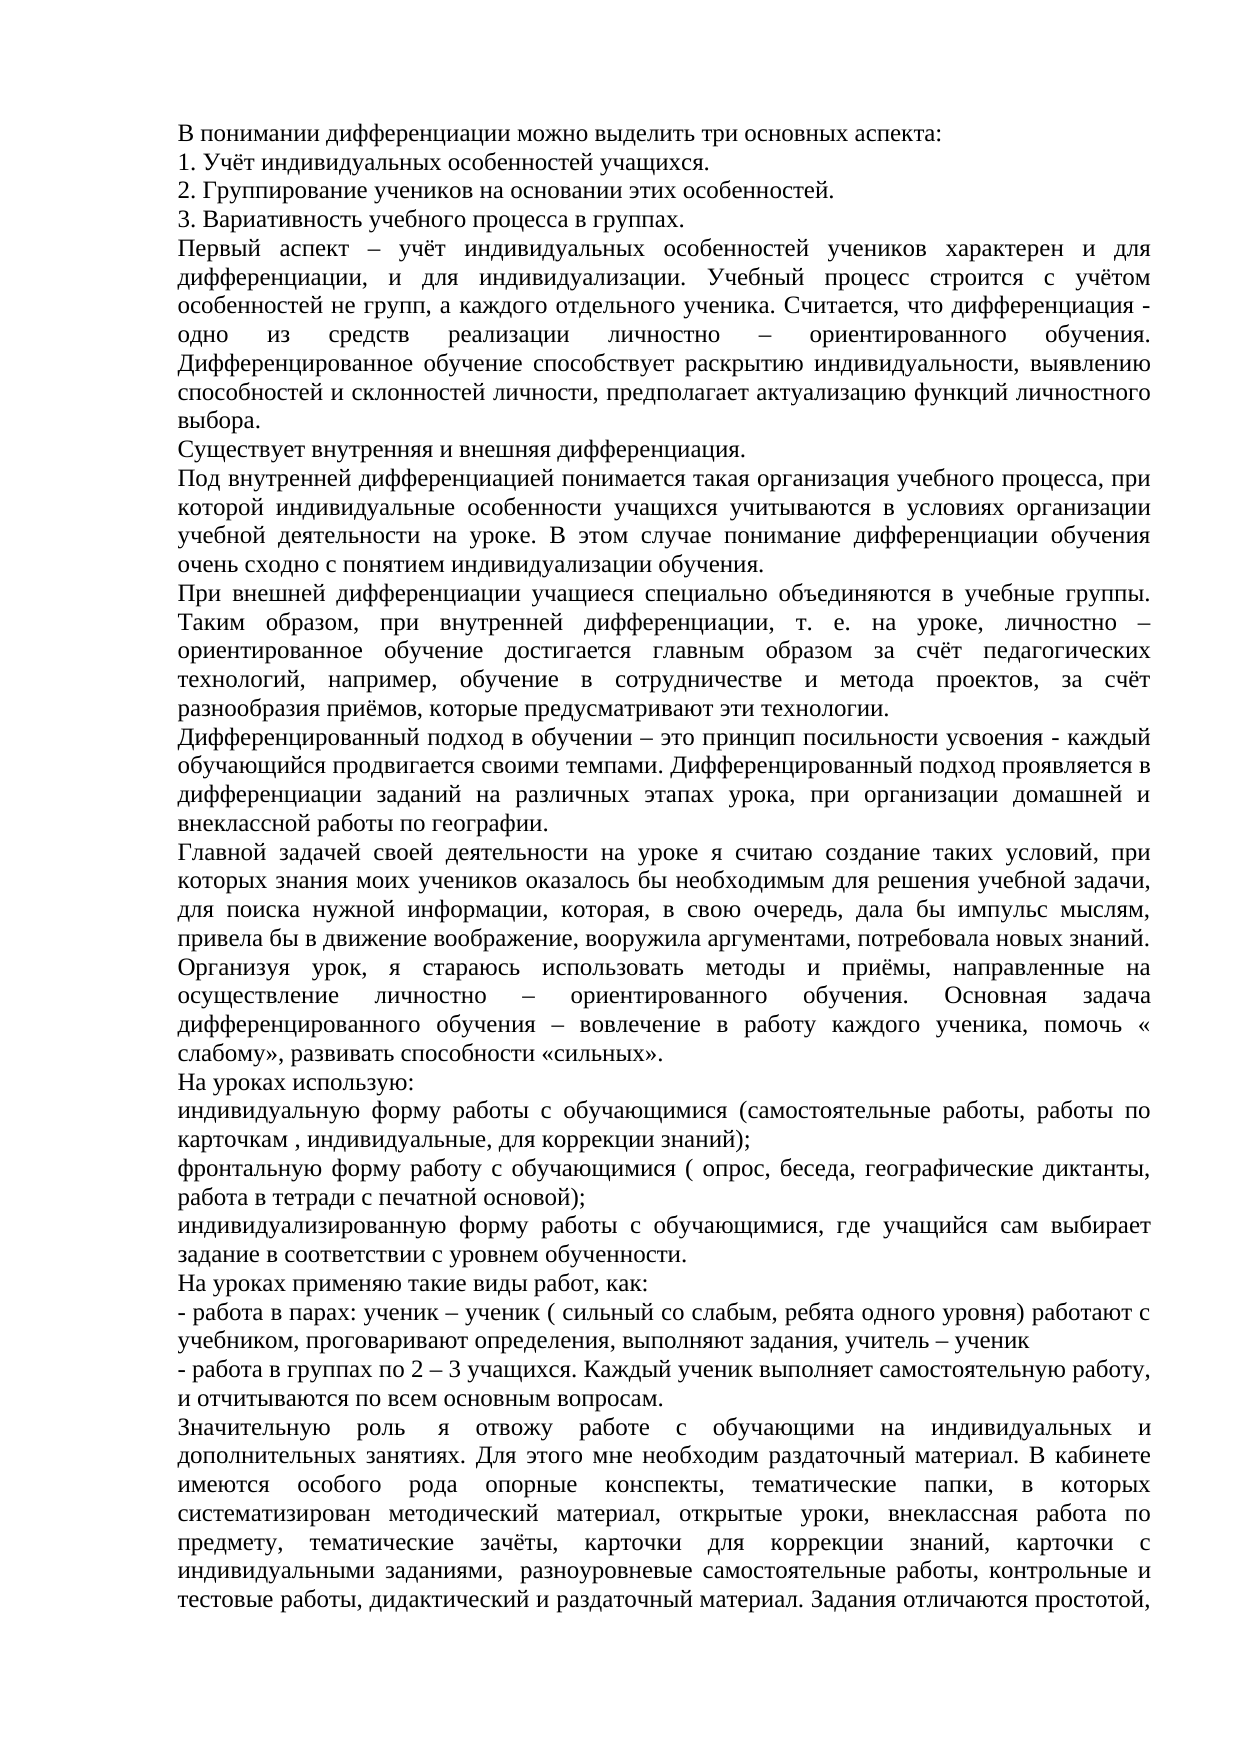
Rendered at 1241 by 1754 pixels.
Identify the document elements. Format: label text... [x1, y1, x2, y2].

text На уроках использую: [177, 1067, 1152, 1096]
text В понимании дифференциации можно выделить три основных аспекта: [177, 118, 1152, 147]
text Под внутренней дифференциацией понимается такая организация учебного процесса, при которой индивидуальные особенности учащихся учитываются в условиях организации учебной деятельности на уроке. В этом случае понимание дифференциации обучения очень сходно с понятием индивидуализации обучения. [177, 463, 1152, 578]
text - работа в парах: ученик – ученик ( сильный со слабым, ребята одного уровня) работают с учебником, проговаривают определения, выполняют задания, учитель – ученик [177, 1297, 1152, 1354]
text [177, 1412, 1152, 1613]
text Дифференцированный подход в обучении – это принцип посильности усвоения - каждый обучающийся продвигается своими темпами. Дифференцированный подход проявляется в дифференциации заданий на различных этапах урока, при организации домашней и внеклассной работы по географии. [177, 722, 1152, 837]
text Первый аспект – учёт индивидуальных особенностей учеников характерен и для дифференциации, и для индивидуализации. Учебный процесс строится с учётом особенностей не групп, а каждого отдельного ученика. Считается, что дифференциация - одно из средств реализации личностно – ориентированного обучения. Дифференцированное обучение способствует раскрытию индивидуальности, выявлению способностей и склонностей личности, предполагает актуализацию функций личностного выбора. [177, 233, 1152, 434]
text - работа в группах по 2 – 3 учащихся. Каждый ученик выполняет самостоятельную работу, и отчитываются по всем основным вопросам. [177, 1354, 1152, 1412]
text 3. Вариативность учебного процесса в группах. [177, 204, 1152, 233]
text Существует внутренняя и внешняя дифференциация. [177, 434, 1152, 463]
text 2. Группирование учеников на основании этих особенностей. [177, 176, 1152, 204]
text На уроках применяю такие виды работ, как: [177, 1268, 1152, 1297]
text фронтальную форму работу с обучающимися ( опрос, беседа, географические диктанты, работа в тетради с печатной основой); [177, 1153, 1152, 1211]
text индивидуальную форму работы с обучающимися (самостоятельные работы, работы по карточкам , индивидуальные, для коррекции знаний); [177, 1096, 1152, 1153]
text При внешней дифференциации учащиеся специально объединяются в учебные группы. Таким образом, при внутренней дифференциации, т. е. на уроке, личностно – ориентированное обучение достигается главным образом за счёт педагогических технологий, например, обучение в сотрудничестве и метода проектов, за счёт разнообразия приёмов, которые предусматривают эти технологии. [177, 578, 1152, 722]
text Главной задачей своей деятельности на уроке я считаю создание таких условий, при которых знания моих учеников оказалось бы необходимым для решения учебной задачи, для поиска нужной информации, которая, в свою очередь, дала бы импульс мыслям, привела бы в движение воображение, вооружила аргументами, потребовала новых знаний. [177, 837, 1152, 952]
text индивидуализированную форму работы с обучающимися, где учащийся сам выбирает задание в соответствии с уровнем обученности. [177, 1211, 1152, 1268]
text Организуя урок, я стараюсь использовать методы и приёмы, направленные на осуществление личностно – ориентированного обучения. Основная задача дифференцированного обучения – вовлечение в работу каждого ученика, помочь « слабому», развивать способности «сильных». [177, 952, 1152, 1067]
text 1. Учёт индивидуальных особенностей учащихся. [177, 147, 1152, 176]
